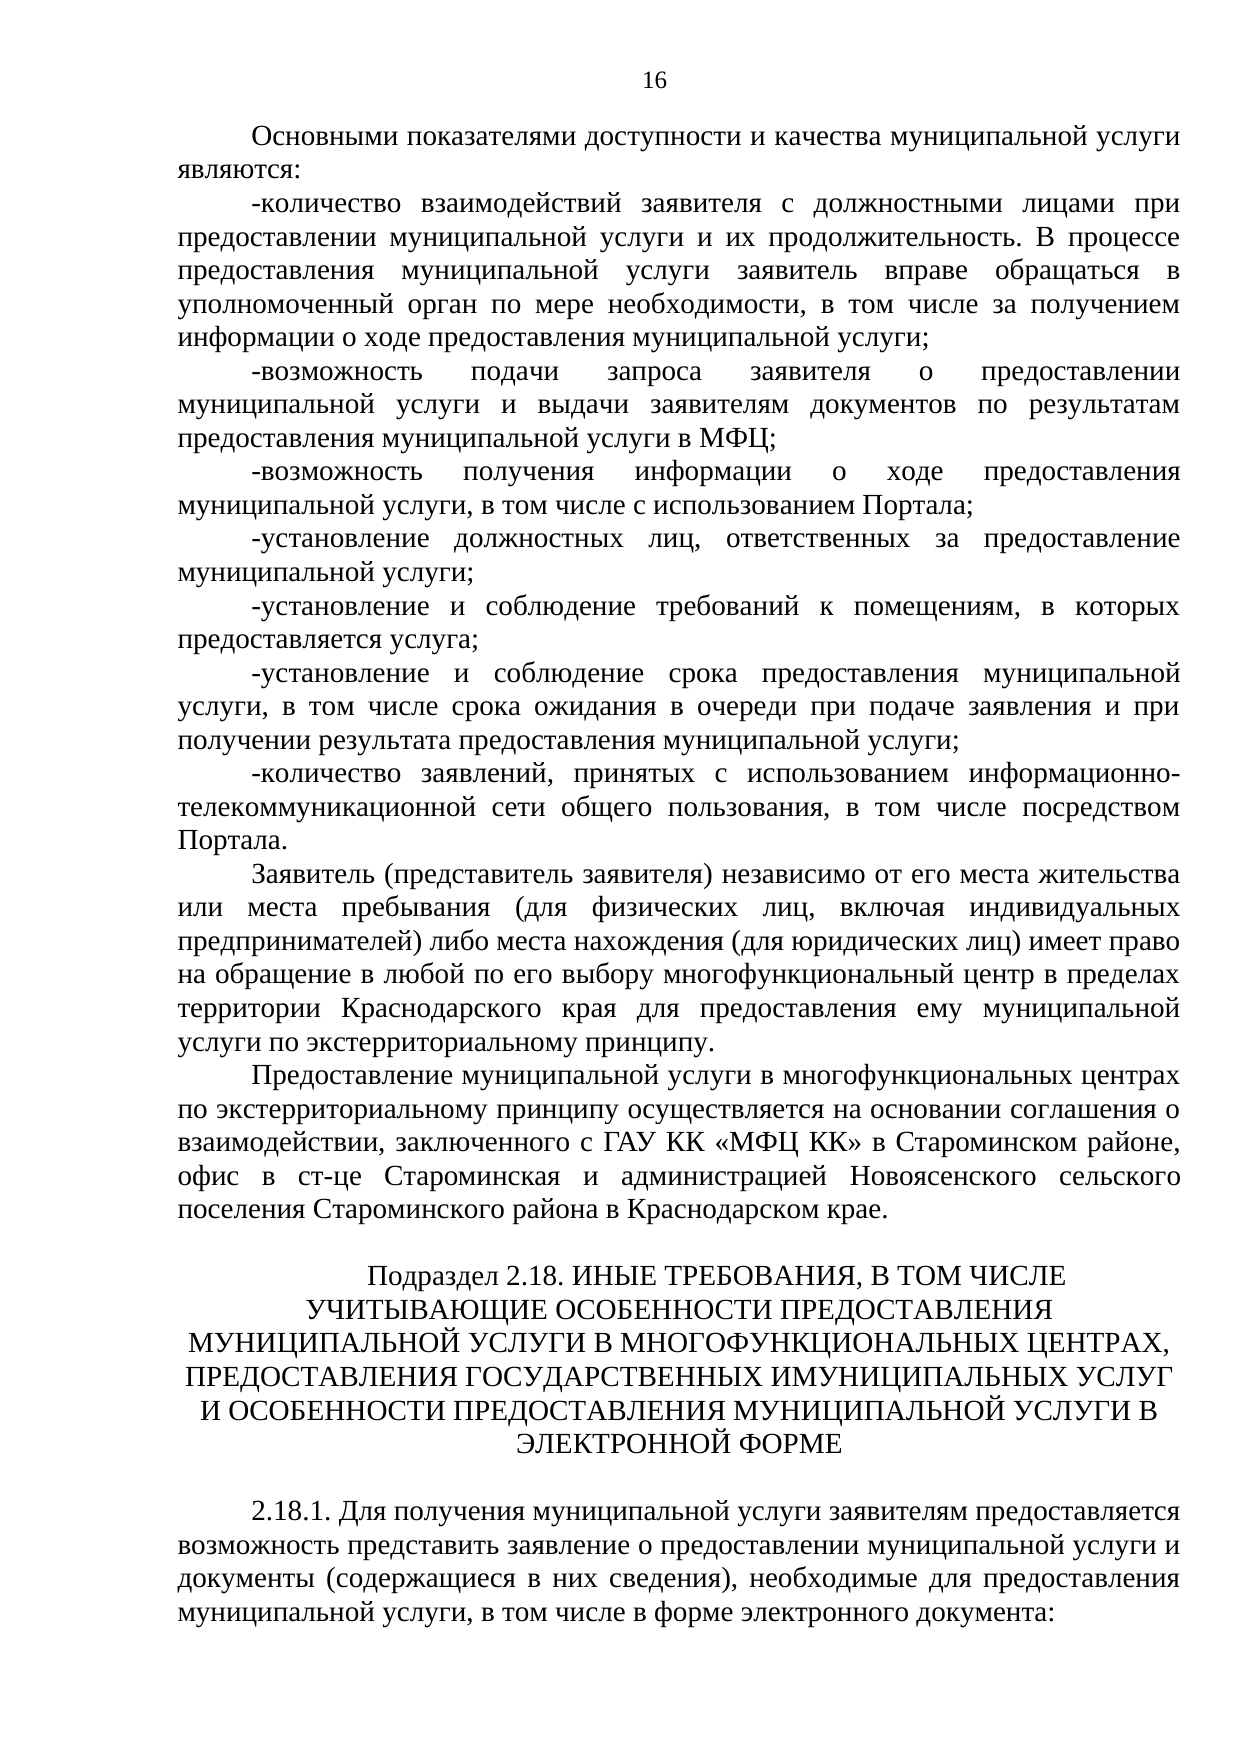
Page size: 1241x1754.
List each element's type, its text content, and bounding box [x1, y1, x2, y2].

text -установление и соблюдение требований к помещениям, в которых предоставляется услуга; [177, 588, 1181, 655]
text Предоставление муниципальной услуги в многофункциональных центрах по экстерриториальному принципу осуществляется на основании соглашения о взаимодействии, заключенного с ГАУ КК «МФЦ КК» в Староминском районе, офис в ст-це Староминская и администрацией Новоясенского сельского поселения Староминского района в Краснодарском крае. [177, 1057, 1181, 1225]
text Заявитель (представитель заявителя) независимо от его места жительства или места пребывания (для физических лиц, включая индивидуальных предпринимателей) либо места нахождения (для юридических лиц) имеет право на обращение в любой по его выбору многофункциональный центр в пределах территории Краснодарского края для предоставления ему муниципальной услуги по экстерриториальному принципу. [177, 856, 1181, 1057]
text Основными показателями доступности и качества муниципальной услуги являются: [177, 118, 1181, 185]
text -количество взаимодействий заявителя с должностными лицами при предоставлении муниципальной услуги и их продолжительность. В процессе предоставления муниципальной услуги заявитель вправе обращаться в уполномоченный орган по мере необходимости, в том числе за получением информации о ходе предоставления муниципальной услуги; [177, 185, 1181, 353]
text -установление должностных лиц, ответственных за предоставление муниципальной услуги; [177, 521, 1181, 588]
text -возможность получения информации о ходе предоставления муниципальной услуги, в том числе с использованием Портала; [177, 453, 1181, 521]
text -количество заявлений, принятых с использованием информационно-телекоммуникационной сети общего пользования, в том числе посредством Портала. [177, 755, 1181, 856]
text -возможность подачи запроса заявителя о предоставлении муниципальной услуги и выдачи заявителям документов по результатам предоставления муниципальной услуги в МФЦ; [177, 353, 1181, 453]
text Подраздел 2.18. ИНЫЕ ТРЕБОВАНИЯ, В ТОМ ЧИСЛЕ УЧИТЫВАЮЩИЕ ОСОБЕННОСТИ ПРЕДОСТАВЛЕНИЯ МУНИЦИПАЛЬНОЙ УСЛУГИ В МНОГОФУНКЦИОНАЛЬНЫХ ЦЕНТРАХ, ПРЕДОСТАВЛЕНИЯ ГОСУДАРСТВЕННЫХ ИМУНИЦИПАЛЬНЫХ УСЛУГ И ОСОБЕННОСТИ ПРЕДОСТАВЛЕНИЯ МУНИЦИПАЛЬНОЙ УСЛУГИ В ЭЛЕКТРОННОЙ ФОРМЕ [177, 1258, 1181, 1460]
text 2.18.1. Для получения муниципальной услуги заявителям предоставляется возможность представить заявление о предоставлении муниципальной услуги и документы (содержащиеся в них сведения), необходимые для предоставления муниципальной услуги, в том числе в форме электронного документа: [177, 1493, 1181, 1627]
text -установление и соблюдение срока предоставления муниципальной услуги, в том числе срока ожидания в очереди при подаче заявления и при получении результата предоставления муниципальной услуги; [177, 655, 1181, 755]
